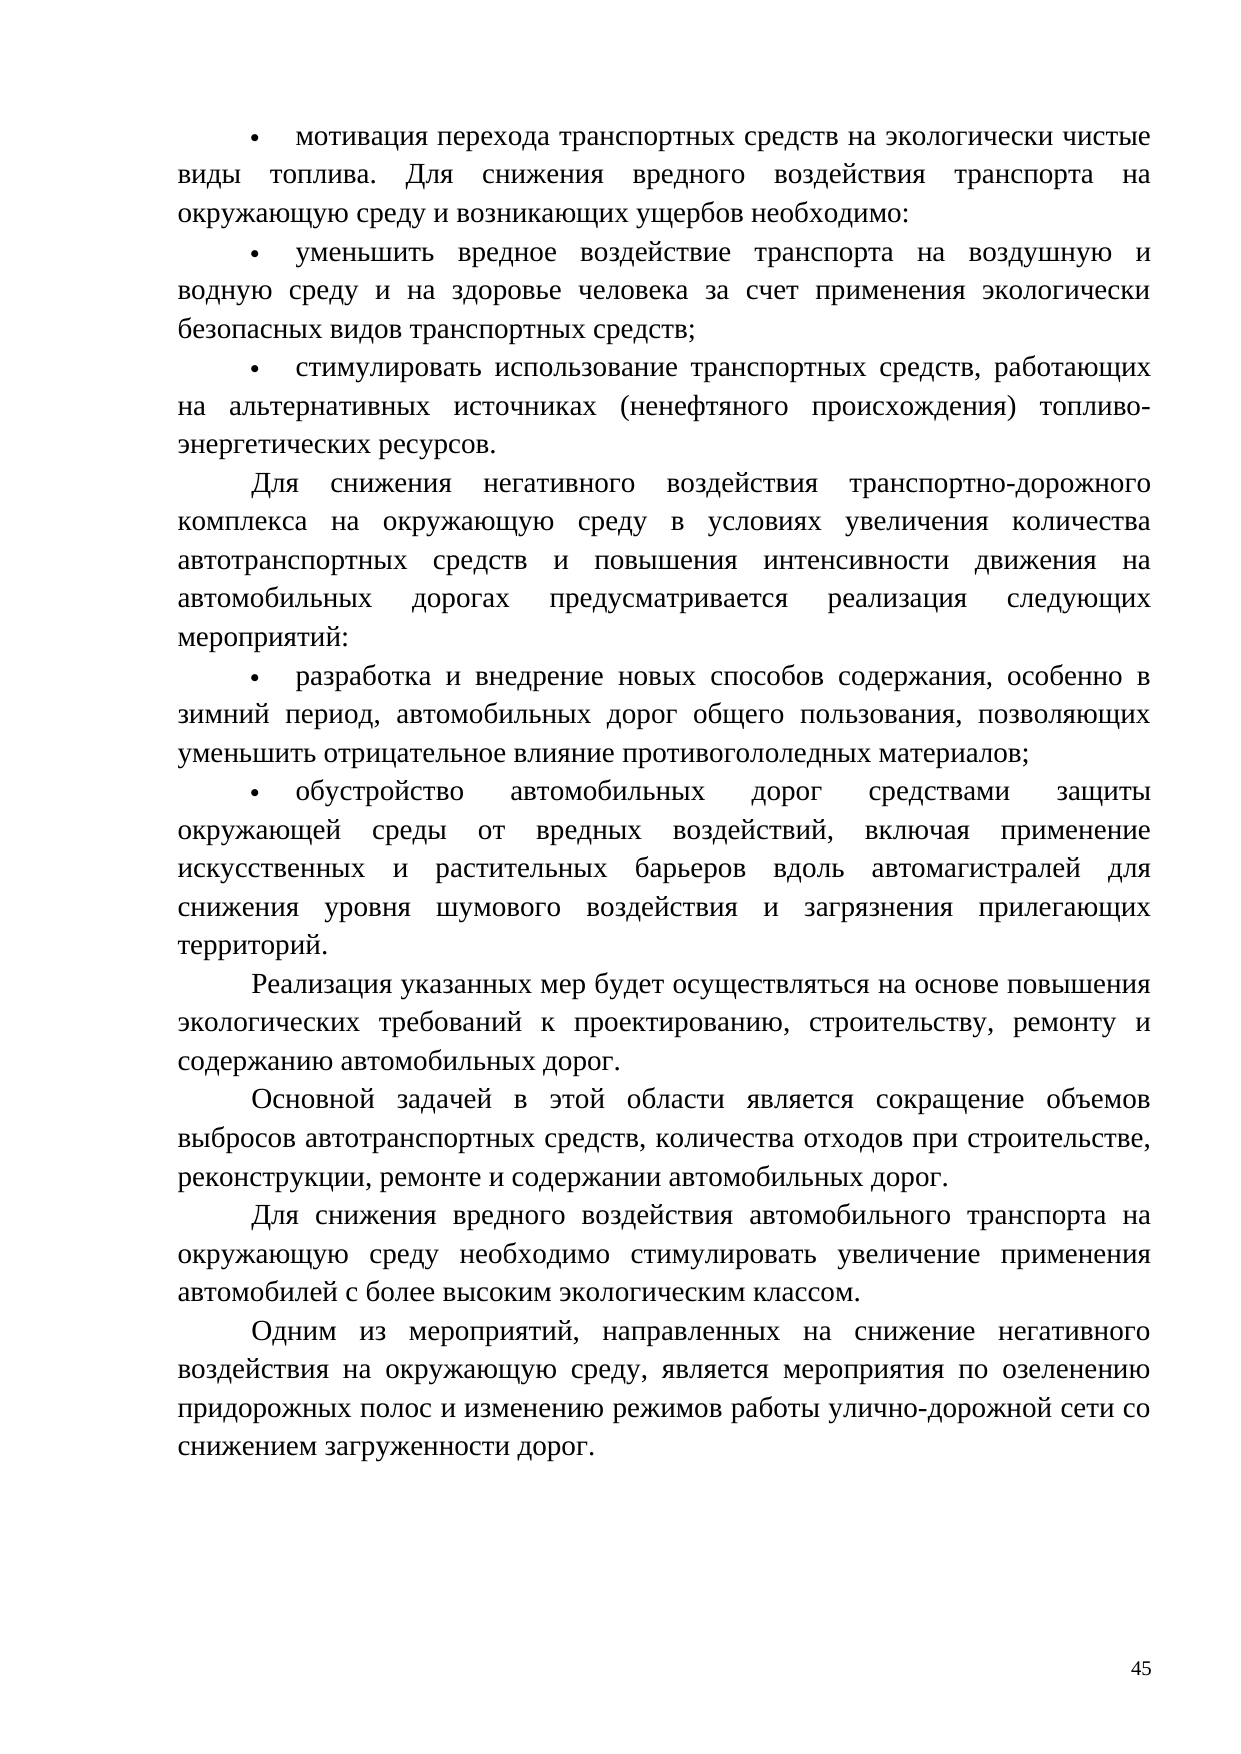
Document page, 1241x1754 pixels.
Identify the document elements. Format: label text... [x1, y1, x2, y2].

list уменьшить вредное воздействие транспорта на воздушную и водную среду и на здоровье человека за счет применения экологически безопасных видов транспортных средств; [177, 234, 1152, 344]
list разработка и внедрение новых способов содержания, особенно в зимний период, автомобильных дорог общего пользования, позволяющих уменьшить отрицательное влияние противогололедных материалов; [177, 658, 1152, 768]
text Реализация указанных мер будет осуществляться на основе повышения экологических требований к проектированию, строительству, ремонту и содержанию автомобильных дорог. [177, 966, 1152, 1077]
list обустройство автомобильных дорог средствами защиты окружающей среды от вредных воздействий, включая применение искусственных и растительных барьеров вдоль автомагистралей для снижения уровня шумового воздействия и загрязнения прилегающих территорий. [177, 773, 1152, 961]
text Одним из мероприятий, направленных на снижение негативного воздействия на окружающую среду, является мероприятия по озеленению придорожных полос и изменению режимов работы улично-дорожной сети со снижением загруженности дорог. [177, 1313, 1152, 1462]
text Для снижения негативного воздействия транспортно-дорожного комплекса на окружающую среду в условиях увеличения количества автотранспортных средств и повышения интенсивности движения на автомобильных дорогах предусматривается реализация следующих мероприятий: [177, 465, 1152, 653]
text Основной задачей в этой области является сокращение объемов выбросов автотранспортных средств, количества отходов при строительстве, реконструкции, ремонте и содержании автомобильных дорог. [177, 1082, 1152, 1192]
text Для снижения вредного воздействия автомобильного транспорта на окружающую среду необходимо стимулировать увеличение применения автомобилей с более высоким экологическим классом. [177, 1197, 1152, 1308]
list стимулировать использование транспортных средств, работающих на альтернативных источниках (ненефтяного происхождения) топливо-энергетических ресурсов. [177, 349, 1152, 460]
list мотивация перехода транспортных средств на экологически чистые виды топлива. Для снижения вредного воздействия транспорта на окружающую среду и возникающих ущербов необходимо: [177, 118, 1152, 229]
